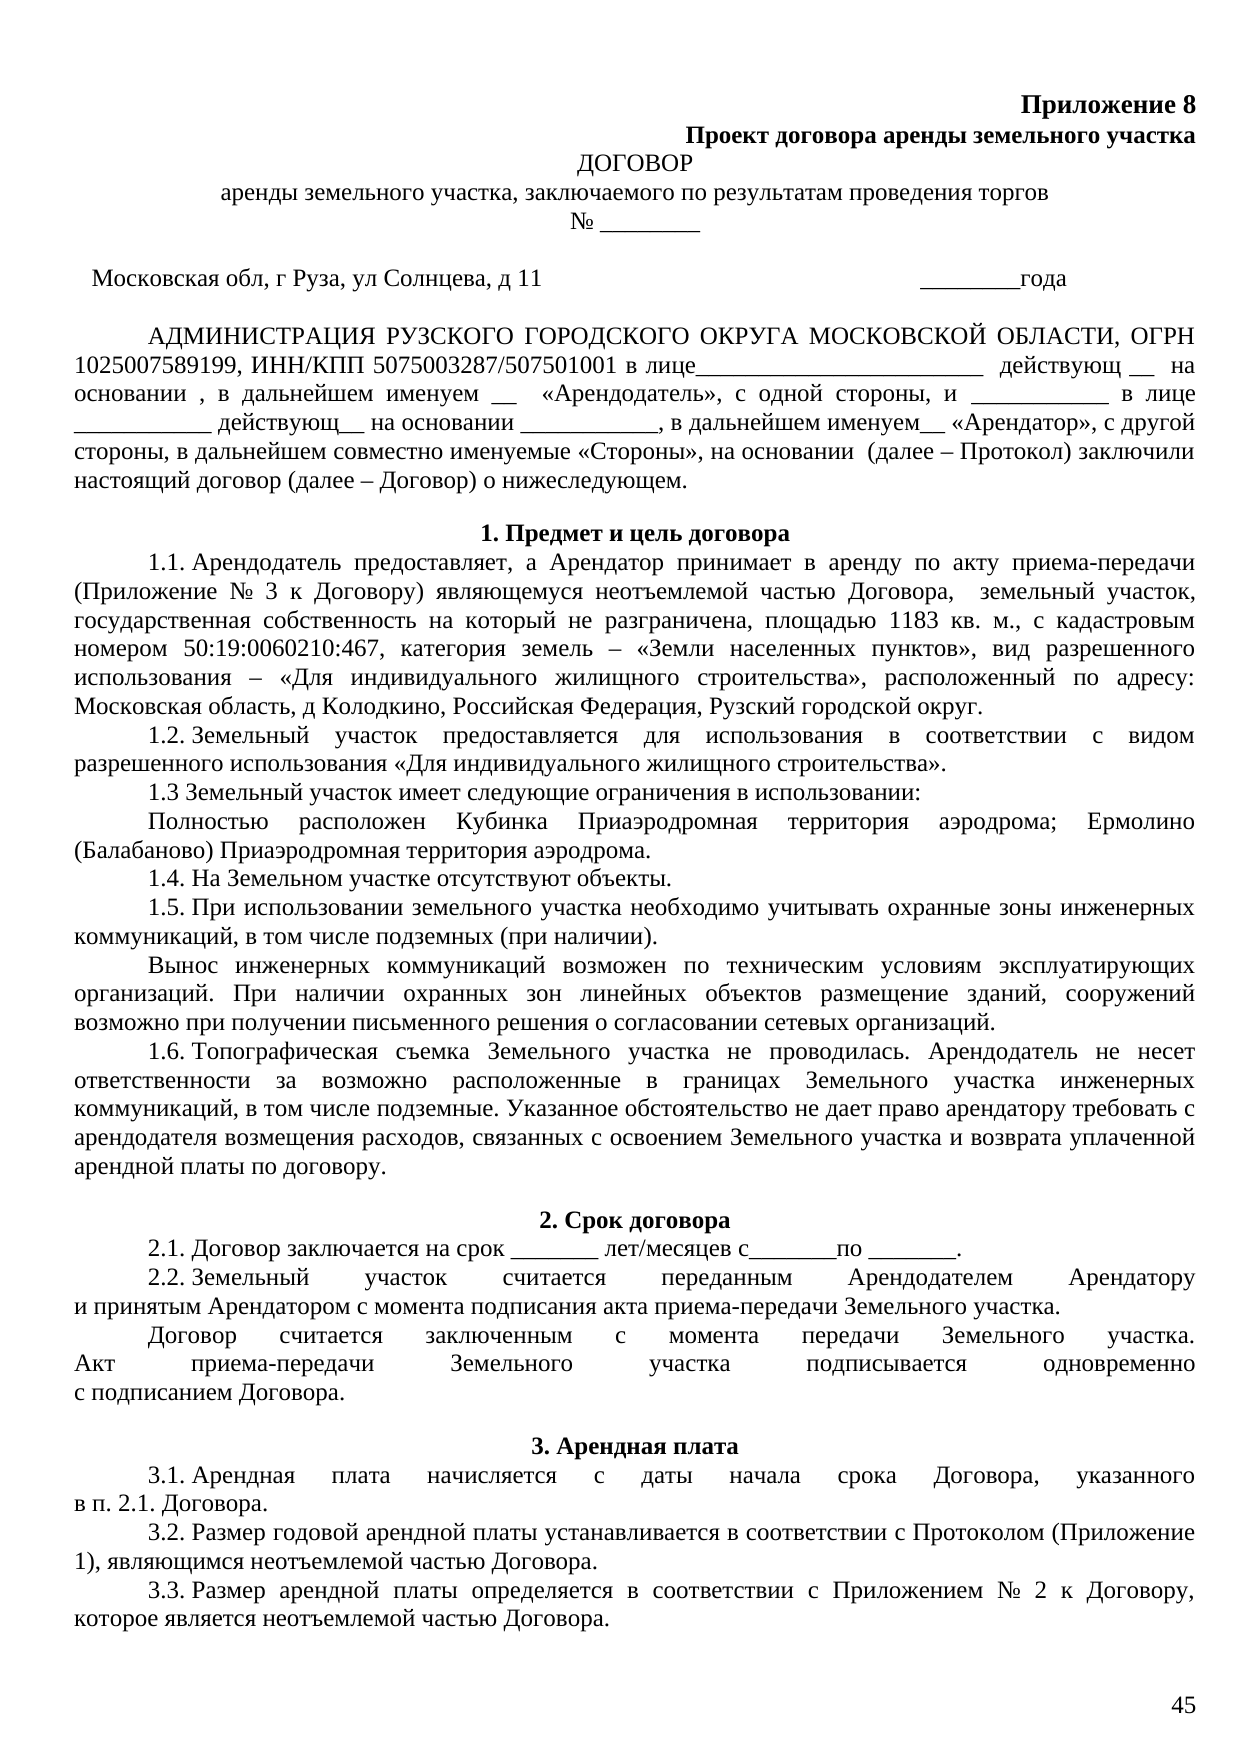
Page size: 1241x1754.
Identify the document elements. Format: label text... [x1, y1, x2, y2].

text ДОГОВОР [74, 148, 1196, 177]
text № ________ [74, 206, 1196, 235]
text Проект договора аренды земельного участка [74, 120, 1196, 148]
text Полностью расположен Кубинка Приаэродромная территория аэродрома; Ермолино (Балабаново) Приаэродромная территория аэродрома. [74, 806, 1196, 863]
text 3.3. Размер арендной платы определяется в соответствии с Приложением № 2 к Договору, которое является неотъемлемой частью Договора. [74, 1575, 1196, 1632]
text аренды земельного участка, заключаемого по результатам проведения торгов [74, 177, 1196, 206]
text АДМИНИСТРАЦИЯ РУЗСКОГО ГОРОДСКОГО ОКРУГА МОСКОВСКОЙ ОБЛАСТИ, ОГРН 1025007589199, ИНН/КПП 5075003287/507501001 в лице_______________________ действующ __ на основании , в дальнейшем именуем __ «Арендодатель», с одной стороны, и ___________ в лице ___________ действующ__ на основании ___________, в дальнейшем именуем__ «Арендатор», с другой стороны, в дальнейшем совместно именуемые «Стороны», на основании (далее – Протокол) заключили настоящий договор (далее – Договор) о нижеследующем. [74, 321, 1196, 493]
text 2. Срок договора [74, 1205, 1196, 1233]
text 3.1. Арендная плата начисляется с даты начала срока Договора, указанного в п. 2.1. Договора. [74, 1460, 1196, 1517]
text 1.2. Земельный участок предоставляется для использования в соответствии с видом разрешенного использования «Для индивидуального жилищного строительства». [74, 720, 1196, 777]
text 1. Предмет и цель договора [74, 518, 1196, 547]
subtitle Приложение 8 [74, 89, 1196, 120]
text 1.3 Земельный участок имеет следующие ограничения в использовании: [74, 777, 1196, 806]
text 2.1. Договор заключается на срок _______ лет/месяцев с_______по _______. [74, 1233, 1196, 1262]
text Договор считается заключенным с момента передачи Земельного участка. Акт приема-передачи Земельного участка подписывается одновременно с подписанием Договора. [74, 1320, 1196, 1406]
text 3. Арендная плата [74, 1431, 1196, 1460]
table_header ________года [768, 264, 1078, 321]
text 2.2. Земельный участок считается переданным Арендодателем Арендатору и принятым Арендатором с момента подписания акта приема-передачи Земельного участка. [74, 1262, 1196, 1320]
text 3.2. Размер годовой арендной платы устанавливается в соответствии с Протоколом (Приложение 1), являющимся неотъемлемой частью Договора. [74, 1517, 1196, 1575]
table_header Московская обл, г Руза, ул Солнцева, д 11 [74, 264, 768, 321]
text 1.1. Арендодатель предоставляет, а Арендатор принимает в аренду по акту приема-передачи (Приложение № 3 к Договору) являющемуся неотъемлемой частью Договора, земельный участок, государственная собственность на который не разграничена, площадью 1183 кв. м., с кадастровым номером 50:19:0060210:467, категория земель – «Земли населенных пунктов», вид разрешенного использования – «Для индивидуального жилищного строительства», расположенный по адресу: Московская область, д Колодкино, Российская Федерация, Рузский городской округ. [74, 547, 1196, 720]
text 1.5. При использовании земельного участка необходимо учитывать охранные зоны инженерных коммуникаций, в том числе подземных (при наличии). [74, 892, 1196, 950]
text 1.6. Топографическая съемка Земельного участка не проводилась. Арендодатель не несет ответственности за возможно расположенные в границах Земельного участка инженерных коммуникаций, в том числе подземные. Указанное обстоятельство не дает право арендатору требовать с арендодателя возмещения расходов, связанных с освоением Земельного участка и возврата уплаченной арендной платы по договору. [74, 1036, 1196, 1180]
text Вынос инженерных коммуникаций возможен по техническим условиям эксплуатирующих организаций. При наличии охранных зон линейных объектов размещение зданий, сооружений возможно при получении письменного решения о согласовании сетевых организаций. [74, 950, 1196, 1036]
text 1.4. На Земельном участке отсутствуют объекты. [74, 863, 1196, 892]
